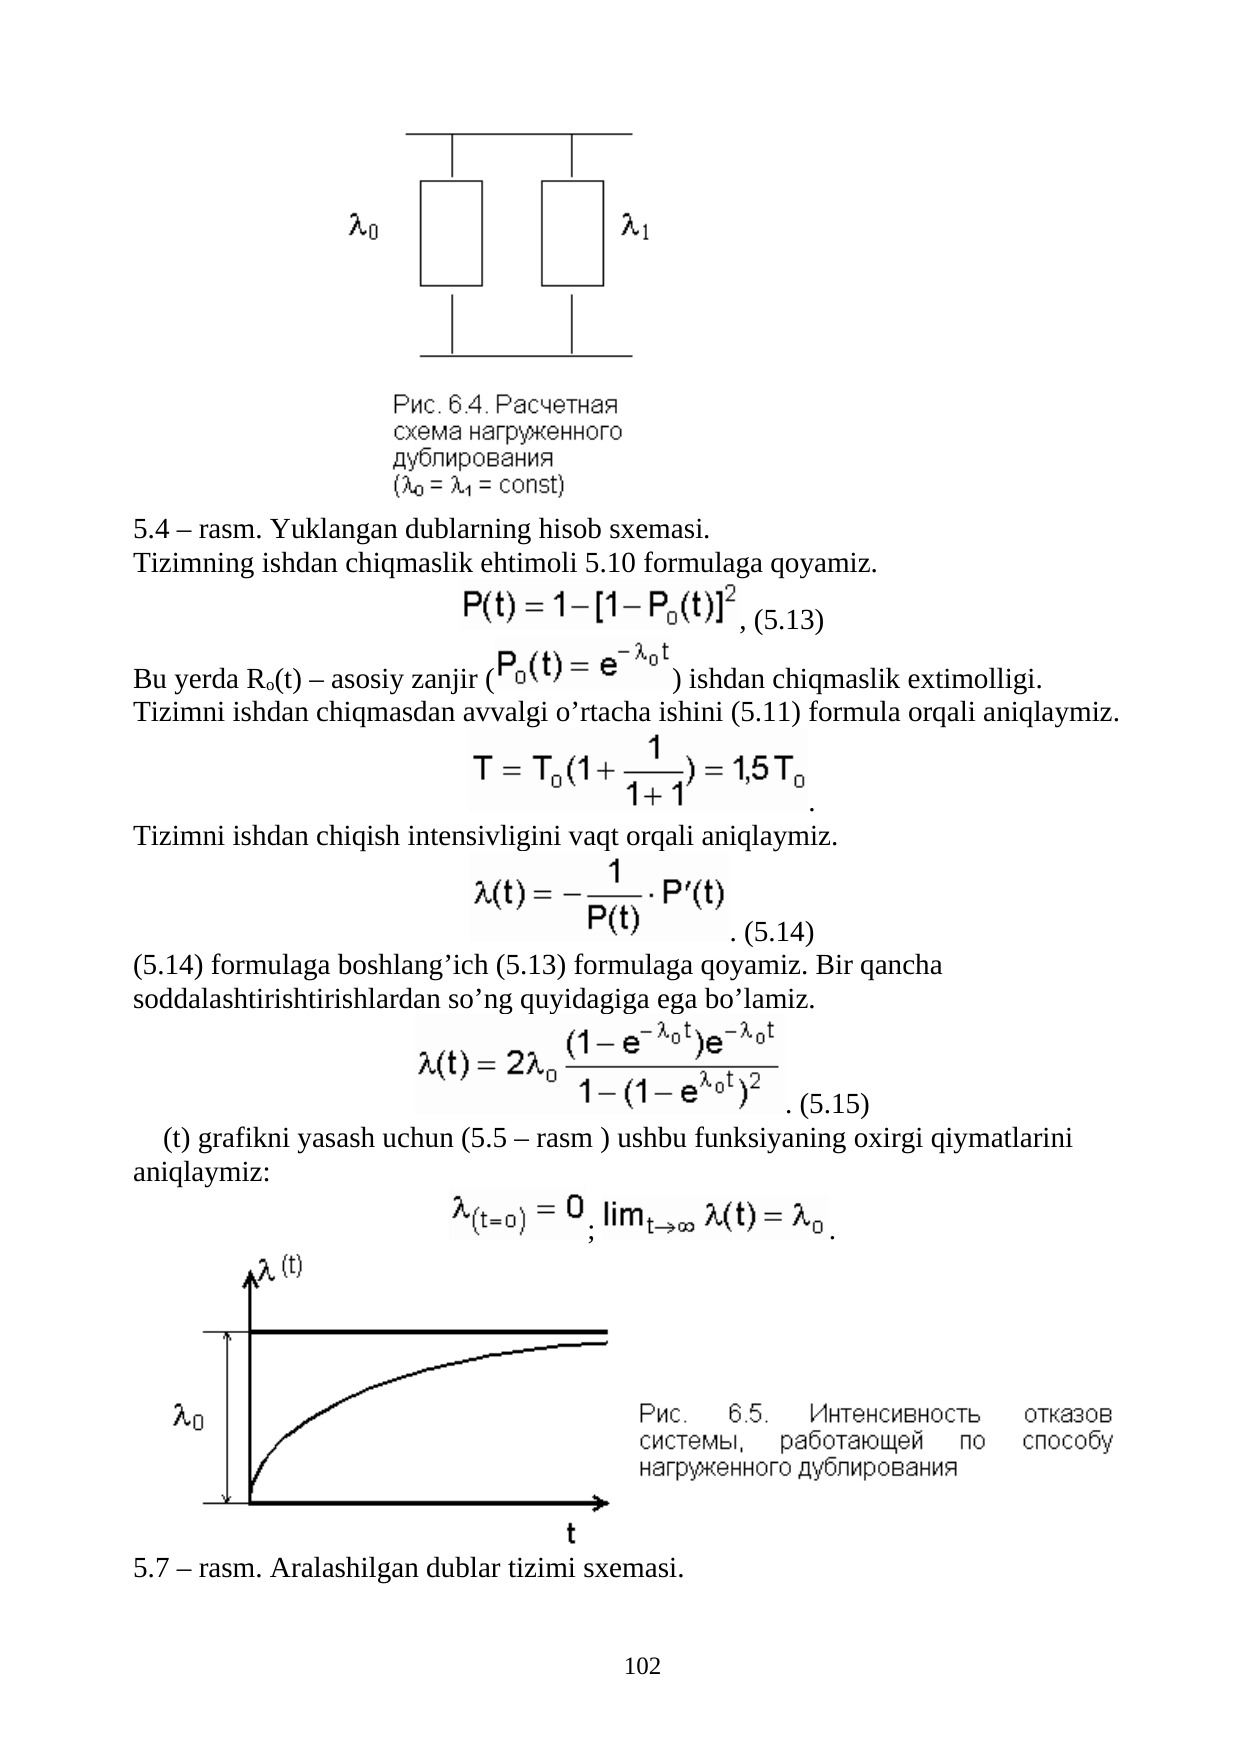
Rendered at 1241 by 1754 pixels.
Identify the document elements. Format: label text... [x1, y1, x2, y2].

picture [161, 1246, 1124, 1550]
picture [414, 1014, 785, 1114]
picture [460, 578, 739, 630]
text Bu yerda Ro(t) – asosiy zanjir () ishdan chiqmaslik extimolligi. [489, 636, 1152, 694]
text 5.4 – rasm. Yuklangan dublarning hisob sxemasi. [133, 512, 1152, 545]
text Tizimni ishdan chiqmasdan avvalgi o’rtacha ishini (5.11) formula orqali aniqlaymiz. [133, 694, 1152, 728]
text (5.14) formulaga boshlang’ich (5.13) formulaga qoyamiz. Bir qancha soddalashtirishtirishlardan so’ng quyidagiga ega bo’lamiz. [133, 947, 1152, 1014]
picture [469, 728, 809, 812]
picture [332, 118, 668, 512]
text , (5.13) [133, 579, 1152, 636]
text . (5.14) [133, 852, 1152, 947]
text (t) grafikni yasash uchun (5.5 – rasm ) ushbu funksiyaning oxirgi qiymatlarini aniqlaymiz: [133, 1120, 1152, 1187]
picture [470, 851, 730, 942]
text 5.7 – rasm. Aralashilgan dublar tizimi sxemasi. [133, 1550, 1152, 1583]
text Bu yerda Ro(t) – asosiy zanjir () ishdan chiqmaslik extimolligi. [133, 636, 494, 694]
picture [602, 1195, 829, 1240]
text Tizimni ishdan chiqish intensivligini vaqt orqali aniqlaymiz. [133, 818, 1152, 852]
text Tizimning ishdan chiqmaslik ehtimoli 5.10 formulaga qoyamiz. [133, 545, 1152, 579]
picture [448, 1187, 588, 1240]
picture [494, 635, 672, 689]
